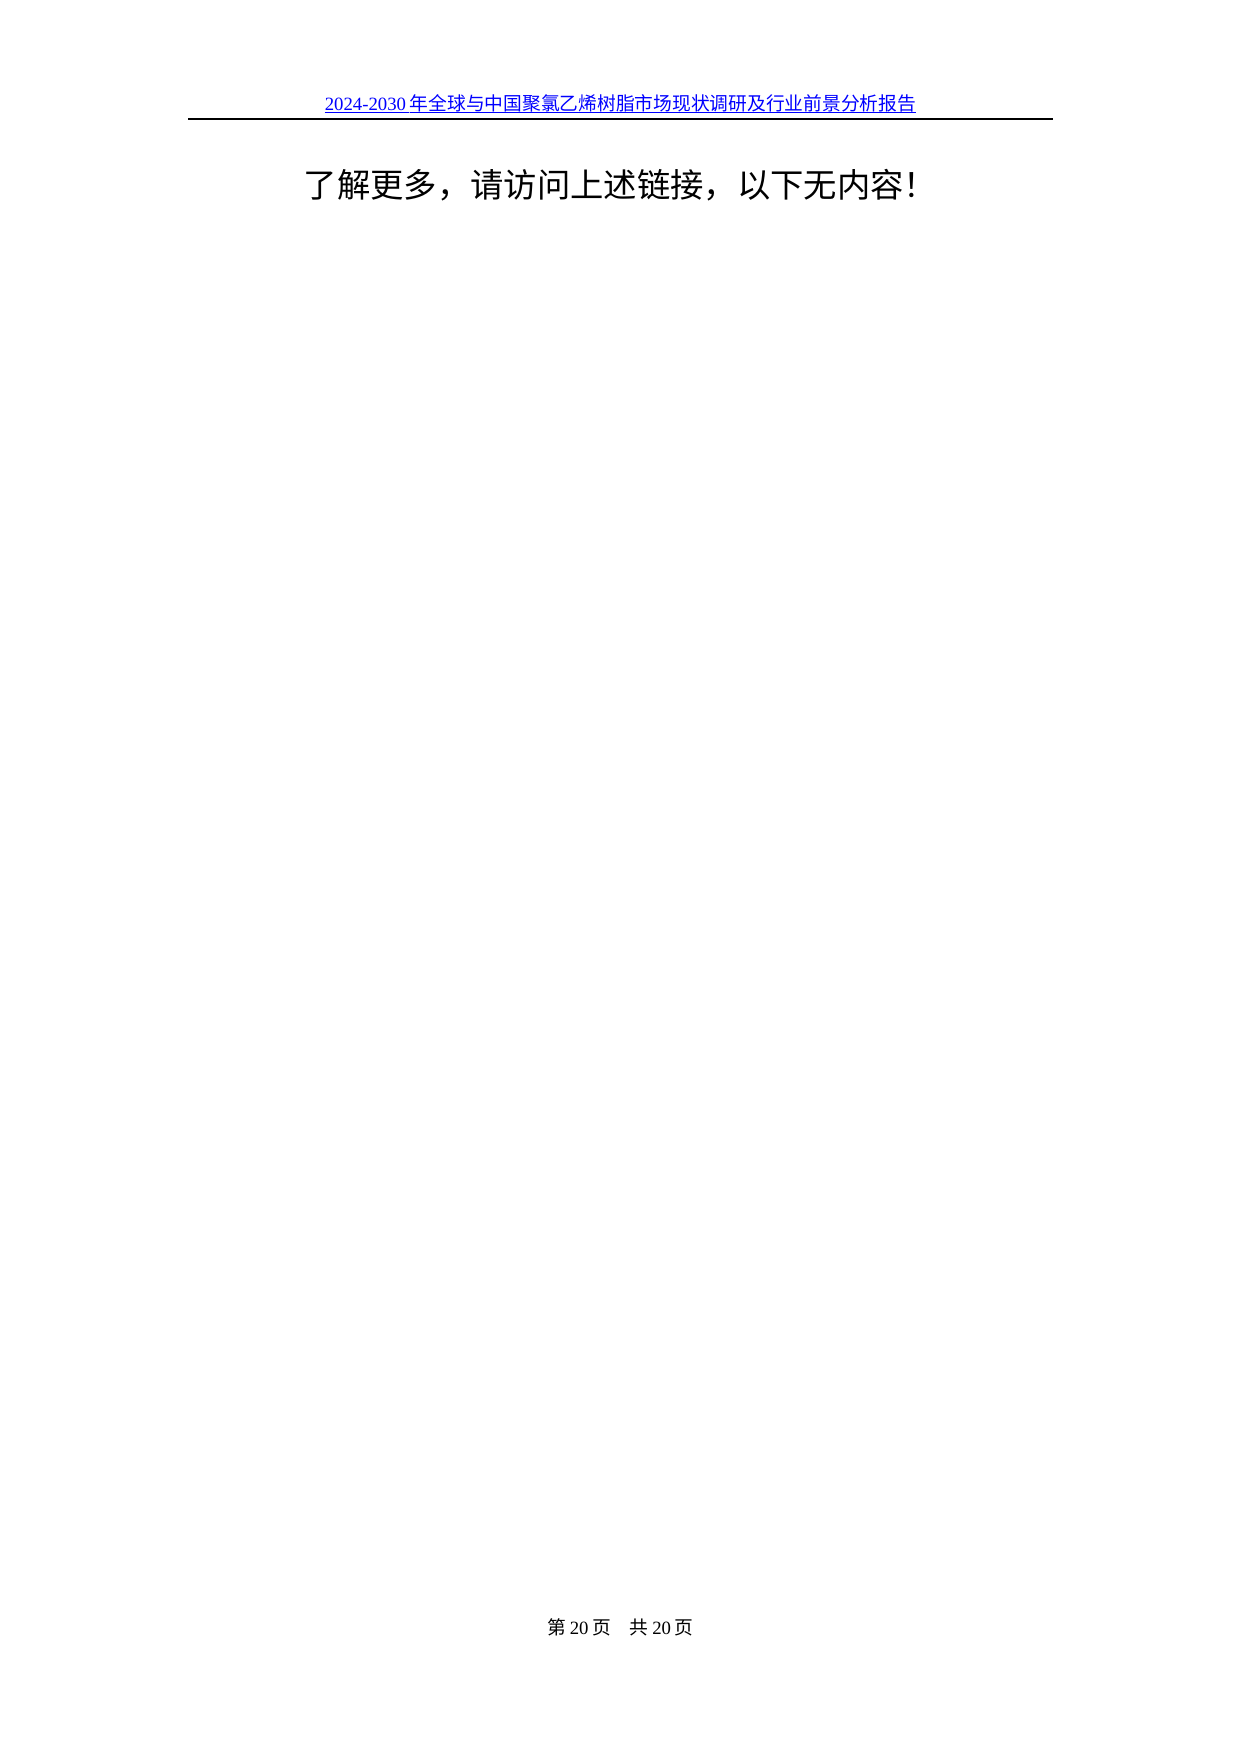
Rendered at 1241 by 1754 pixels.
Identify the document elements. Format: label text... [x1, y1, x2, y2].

title 了解更多，请访问上述链接，以下无内容！ [187, 150, 1053, 215]
